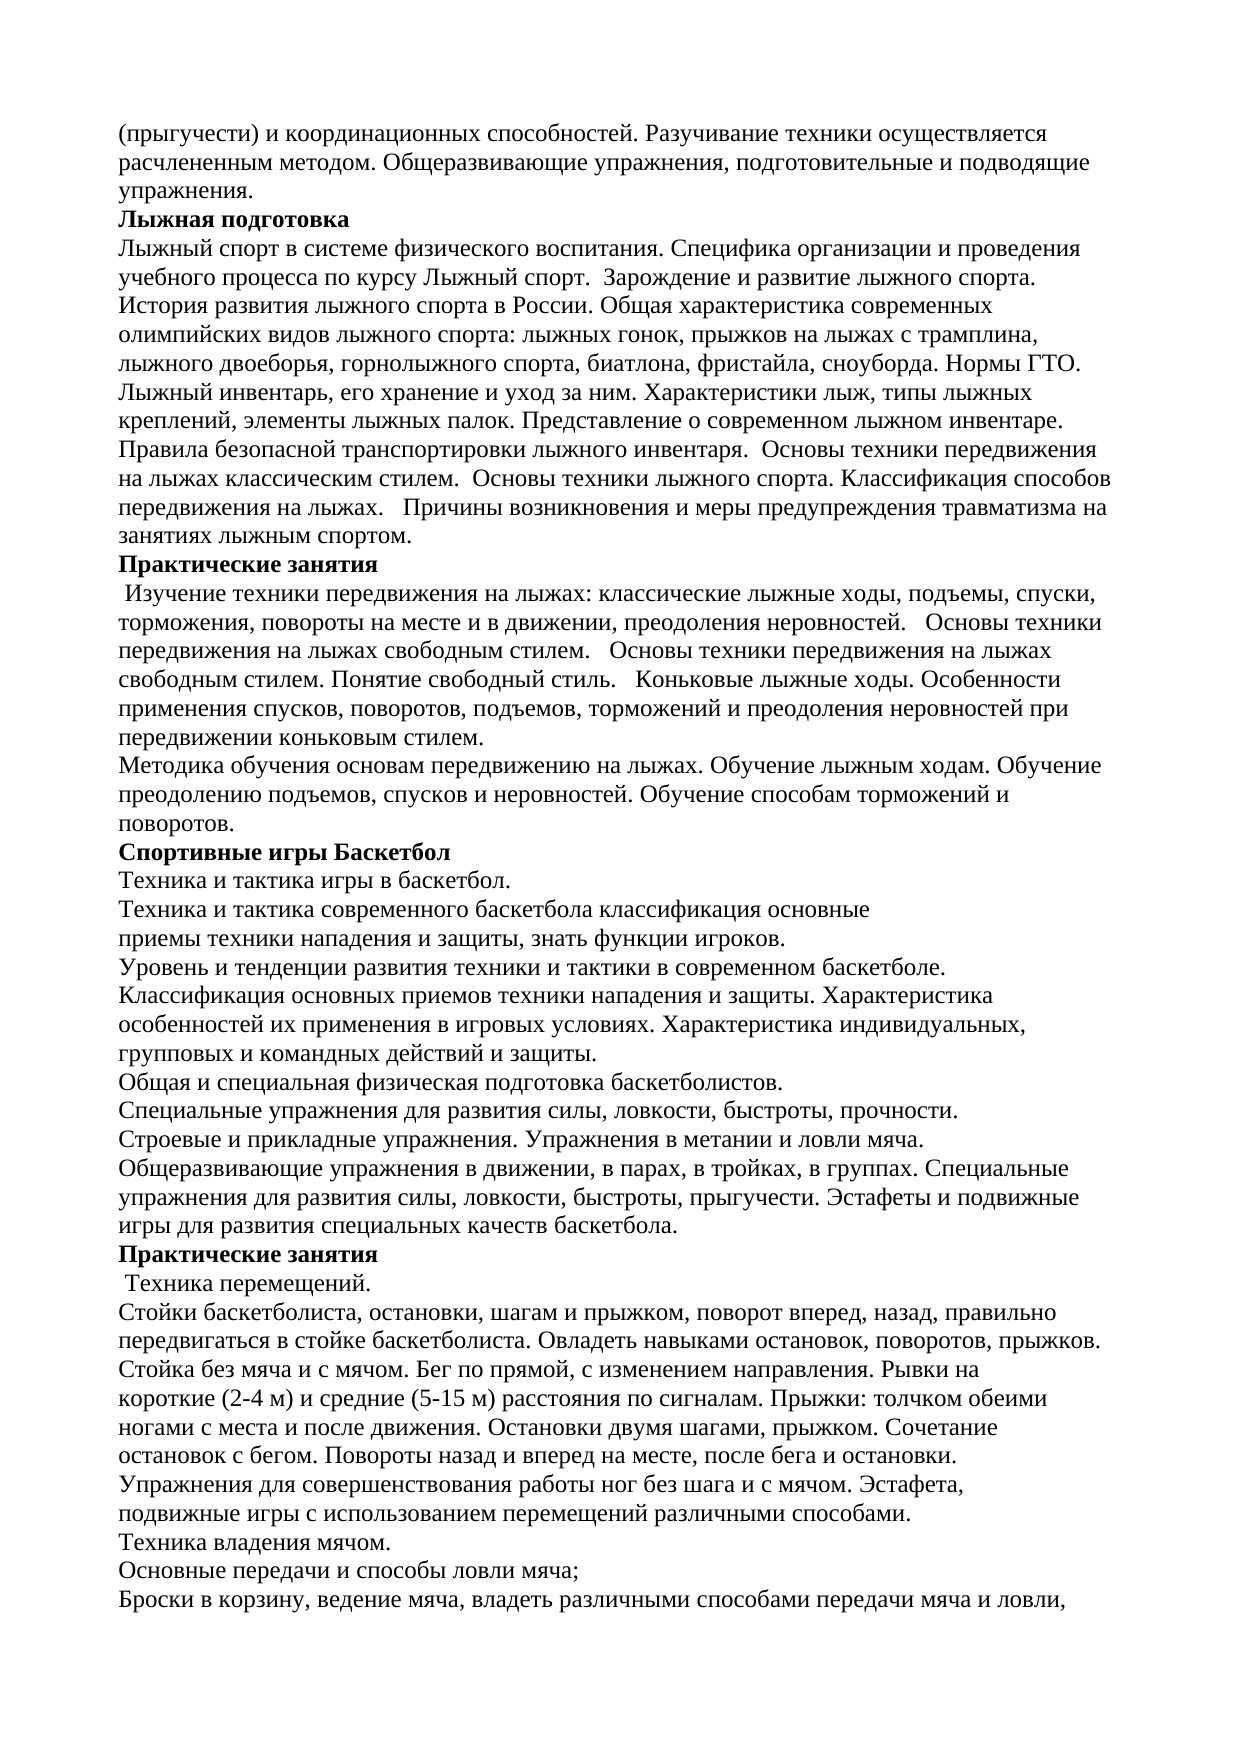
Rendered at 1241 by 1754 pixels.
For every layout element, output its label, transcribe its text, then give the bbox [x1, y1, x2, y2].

list особенностей их применения в игровых условиях. Характеристика индивидуальных, [118, 1009, 1122, 1038]
list Стойки баскетболиста, остановки, шагам и прыжком, поворот вперед, назад, правильно [118, 1297, 1122, 1326]
list Специальные упражнения для развития силы, ловкости, быстроты, прочности. [118, 1096, 1122, 1124]
list Практические занятия [118, 1239, 1122, 1268]
list (прыгучести) и координационных способностей. Разучивание техники осуществляется [118, 118, 1122, 147]
list Техника и тактика игры в баскетбол. [118, 866, 1122, 894]
list Техника и тактика современного баскетбола классификация основные [118, 894, 1122, 923]
list Общеразвивающие упражнения в движении, в парах, в тройках, в группах. Специальные [118, 1153, 1122, 1182]
list приемы техники нападения и защиты, знать функции игроков. [118, 923, 1122, 952]
list расчлененным методом. Общеразвивающие упражнения, подготовительные и подводящие [118, 147, 1122, 176]
list Стойка без мяча и с мячом. Бег по прямой, с изменением направления. Рывки на [118, 1354, 1122, 1383]
list короткие (2-4 м) и средние (5-15 м) расстояния по сигналам. Прыжки: толчком обеими [118, 1383, 1122, 1412]
list Техника перемещений. [118, 1268, 1122, 1297]
list Методика обучения основам передвижению на лыжах. Обучение лыжным ходам. Обучение преодолению подъемов, спусков и неровностей. Обучение способам торможений и поворотов. [118, 751, 1122, 837]
list Изучение техники передвижения на лыжах: классические лыжные ходы, подъемы, спуски, торможения, повороты на месте и в движении, преодоления неровностей. Основы техники передвижения на лыжах свободным стилем. Основы техники передвижения на лыжах свободным стилем. Понятие свободный стиль. Коньковые лыжные ходы. Особенности применения спусков, поворотов, подъемов, торможений и преодоления неровностей при передвижении коньковым стилем. [118, 578, 1122, 751]
list Спортивные игры Баскетбол [118, 837, 1122, 866]
list остановок с бегом. Повороты назад и вперед на месте, после бега и остановки. [118, 1441, 1122, 1469]
list Броски в корзину, ведение мяча, владеть различными способами передачи мяча и ловли, [118, 1584, 1122, 1613]
list Строевые и прикладные упражнения. Упражнения в метании и ловли мяча. [118, 1124, 1122, 1153]
list упражнения для развития силы, ловкости, быстроты, прыгучести. Эстафеты и подвижные [118, 1182, 1122, 1211]
list Основные передачи и способы ловли мяча; [118, 1556, 1122, 1584]
list Лыжная подготовка [118, 204, 1122, 233]
list подвижные игры с использованием перемещений различными способами. [118, 1498, 1122, 1527]
list Уровень и тенденции развития техники и тактики в современном баскетболе. [118, 952, 1122, 981]
list игры для развития специальных качеств баскетбола. [118, 1211, 1122, 1239]
list ногами с места и после движения. Остановки двумя шагами, прыжком. Сочетание [118, 1412, 1122, 1441]
list Лыжный спорт в системе физического воспитания. Специфика организации и проведения учебного процесса по курсу Лыжный спорт. Зарождение и развитие лыжного спорта. История развития лыжного спорта в России. Общая характеристика современных олимпийских видов лыжного спорта: лыжных гонок, прыжков на лыжах с трамплина, лыжного двоеборья, горнолыжного спорта, биатлона, фристайла, сноуборда. Нормы ГТО. Лыжный инвентарь, его хранение и уход за ним. Характеристики лыж, типы лыжных креплений, элементы лыжных палок. Представление о современном лыжном инвентаре. Правила безопасной транспортировки лыжного инвентаря. Основы техники передвижения на лыжах классическим стилем. Основы техники лыжного спорта. Классификация способов передвижения на лыжах. Причины возникновения и меры предупреждения травматизма на занятиях лыжным спортом. [118, 233, 1122, 549]
list групповых и командных действий и защиты. [118, 1038, 1122, 1067]
list Практические занятия [118, 549, 1122, 578]
list Упражнения для совершенствования работы ног без шага и с мячом. Эстафета, [118, 1469, 1122, 1498]
list Техника владения мячом. [118, 1527, 1122, 1556]
list Общая и специальная физическая подготовка баскетболистов. [118, 1067, 1122, 1096]
list упражнения. [118, 176, 1122, 204]
list передвигаться в стойке баскетболиста. Овладеть навыками остановок, поворотов, прыжков. [118, 1326, 1122, 1354]
list Классификация основных приемов техники нападения и защиты. Характеристика [118, 981, 1122, 1009]
